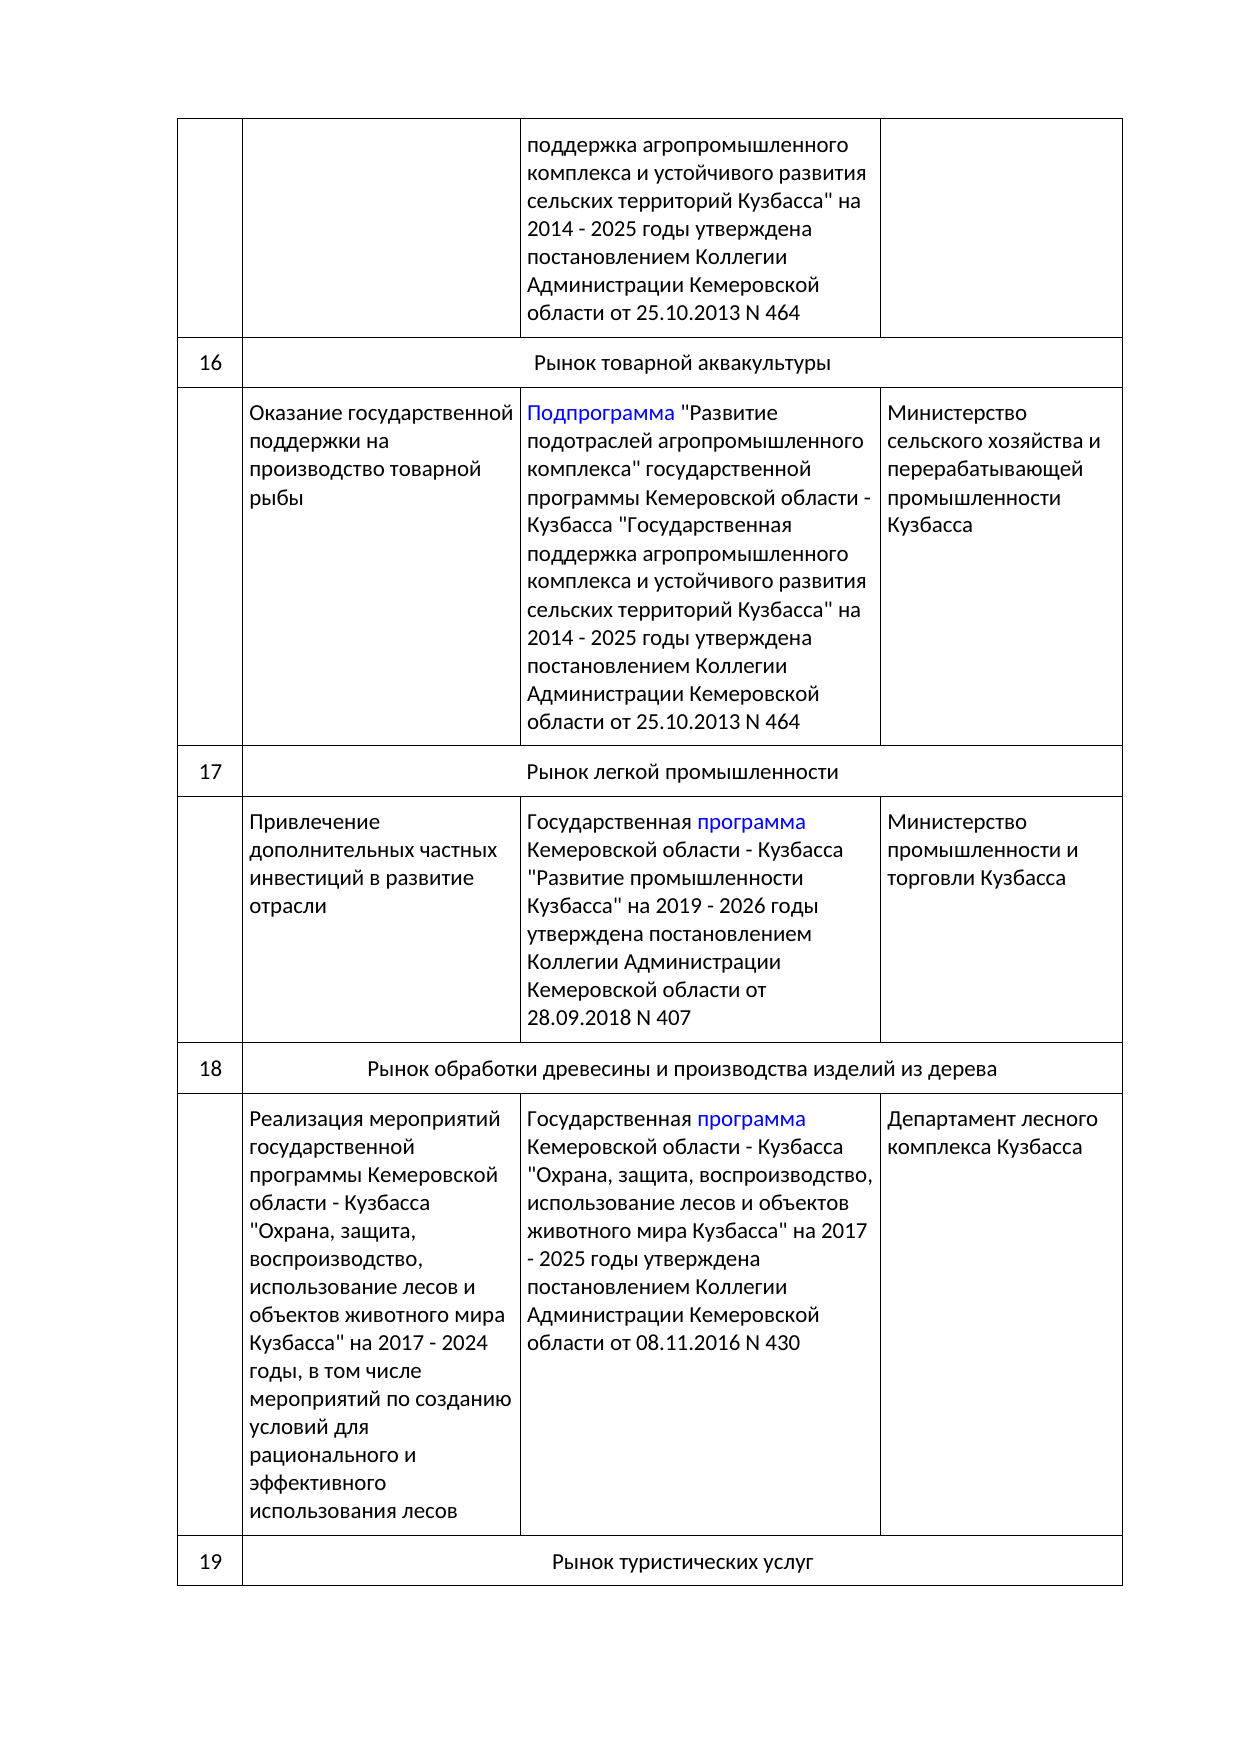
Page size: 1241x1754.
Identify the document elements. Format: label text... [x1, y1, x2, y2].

table_cell Министерство сельского хозяйства и перерабатывающей промышленности Кузбасса [881, 388, 1122, 745]
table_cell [521, 119, 880, 337]
table_cell Рынок обработки древесины и производства изделий из дерева [243, 1043, 1122, 1092]
table_cell Оказание государственной поддержки на производство товарной рыбы [243, 388, 520, 745]
table_cell Рынок туристических услуг [243, 1536, 1122, 1585]
table_cell Реализация мероприятий государственной программы Кемеровской области - Кузбасса "Охрана, защита, воспроизводство, использование лесов и объектов животного мира Кузбасса" на 2017 - 2024 годы, в том числе мероприятий по созданию условий для рационального и эффективного использования лесов [243, 1094, 520, 1535]
table_cell [178, 119, 242, 337]
table_cell Привлечение дополнительных частных инвестиций в развитие отрасли [243, 797, 520, 1042]
table_cell 18 [178, 1043, 242, 1092]
table_cell Департамент лесного комплекса Кузбасса [881, 1094, 1122, 1535]
table_cell 19 [178, 1536, 242, 1585]
table_cell [178, 388, 242, 745]
table_cell Государственная программа Кемеровской области - Кузбасса "Развитие промышленности Кузбасса" на 2019 - 2026 годы утверждена постановлением Коллегии Администрации Кемеровской области от 28.09.2018 N 407 [521, 797, 880, 1042]
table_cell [243, 119, 520, 337]
table_cell Рынок легкой промышленности [243, 746, 1122, 796]
table_cell Министерство промышленности и торговли Кузбасса [881, 797, 1122, 1042]
table_cell [178, 1094, 242, 1535]
table_cell 16 [178, 338, 242, 387]
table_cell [881, 119, 1122, 337]
table_cell 17 [178, 746, 242, 796]
table_cell Рынок товарной аквакультуры [243, 338, 1122, 387]
table_cell Государственная программа Кемеровской области - Кузбасса "Охрана, защита, воспроизводство, использование лесов и объектов животного мира Кузбасса" на 2017 - 2025 годы утверждена постановлением Коллегии Администрации Кемеровской области от 08.11.2016 N 430 [521, 1094, 880, 1535]
table_cell [178, 797, 242, 1042]
